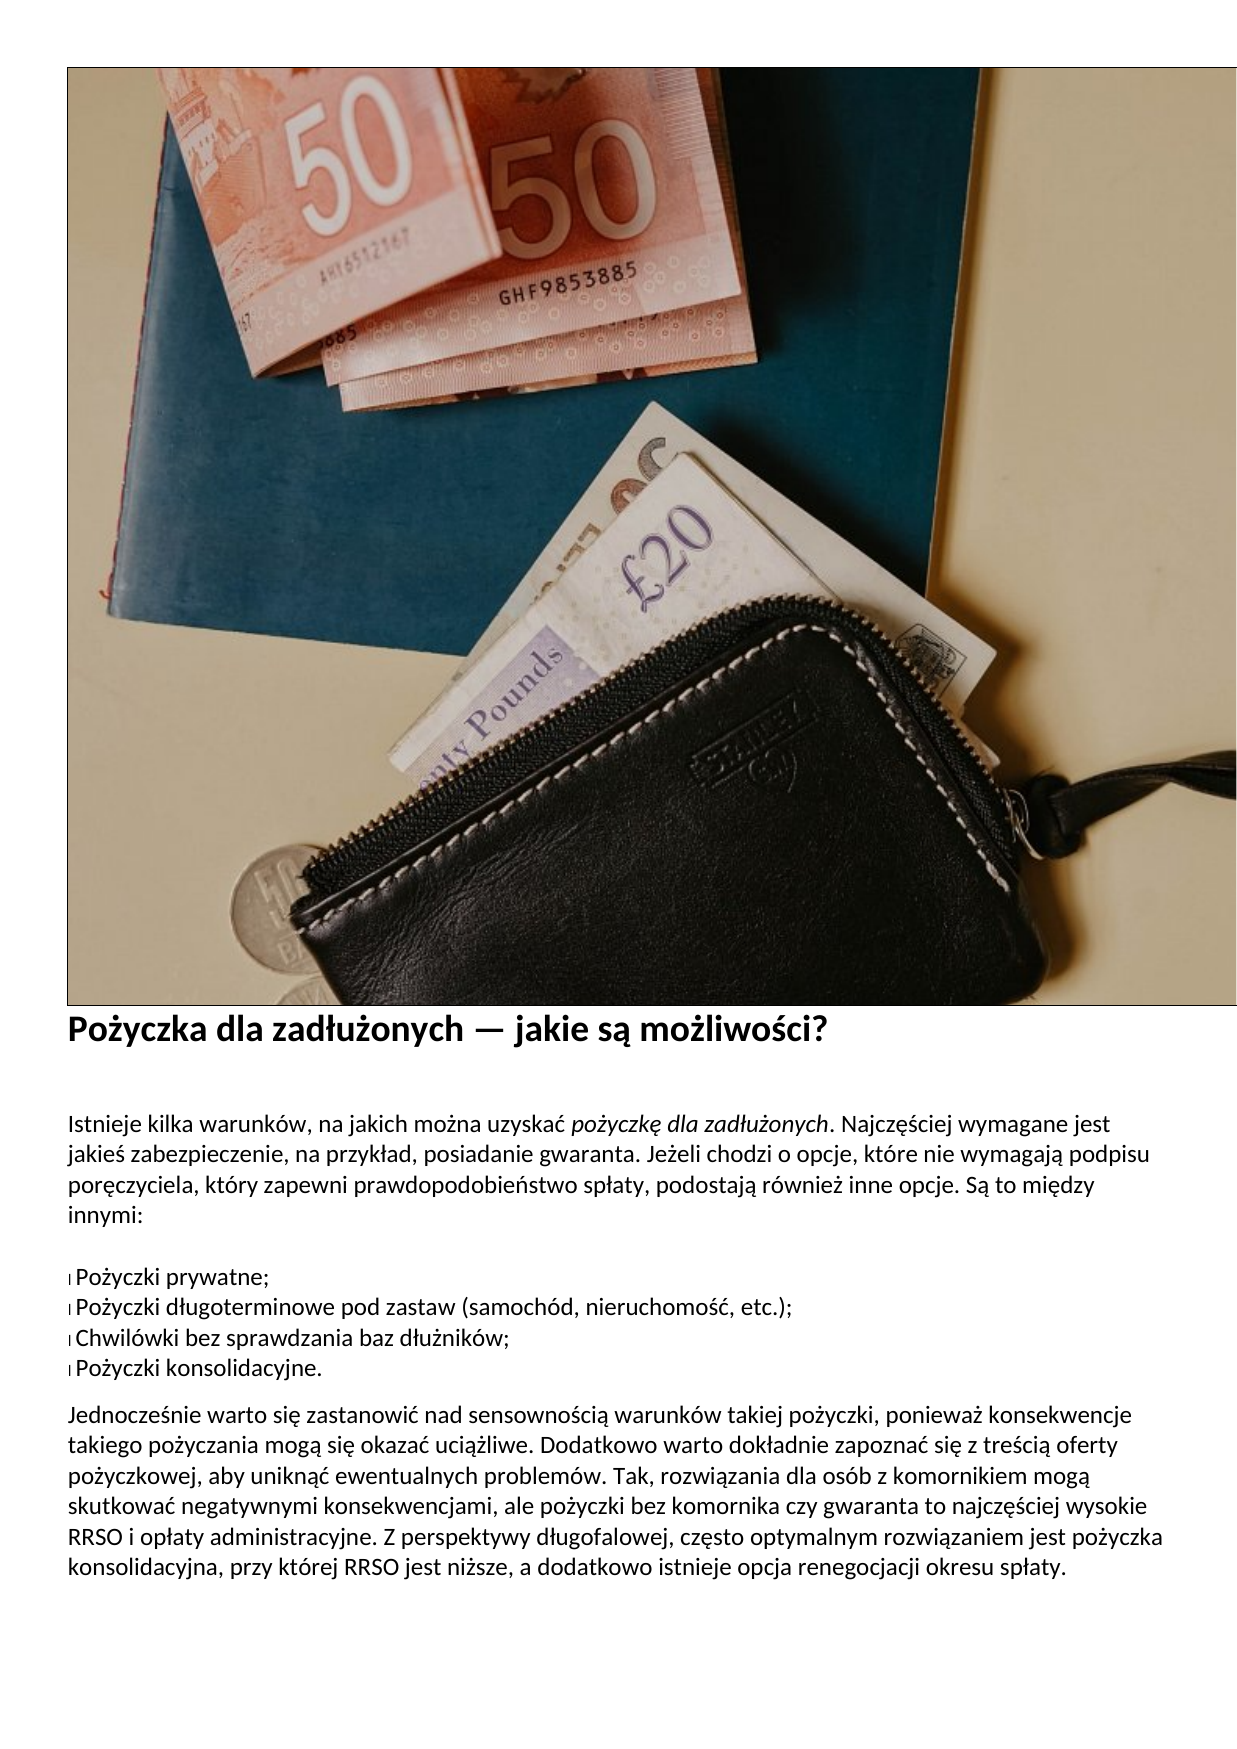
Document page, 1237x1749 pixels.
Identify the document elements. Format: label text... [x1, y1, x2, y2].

text Istnieje kilka warunków, na jakich można uzyskać pożyczkę dla zadłużonych. Najczęściej wymagane jest jakieś zabezpieczenie, na przykład, posiadanie gwaranta. Jeżeli chodzi o opcje, które nie wymagają podpisu poręczyciela, który zapewni prawdopodobieństwo spłaty, podostają również inne opcje. Są to między innymi: [68, 1108, 1169, 1230]
text l Pożyczki długoterminowe pod zastaw (samochód, nieruchomość, etc.); [68, 1292, 1169, 1322]
text l Pożyczki prywatne; [68, 1261, 1169, 1292]
text Jednocześnie warto się zastanowić nad sensownością warunków takiej pożyczki, ponieważ konsekwencje takiego pożyczania mogą się okazać uciążliwe. Dodatkowo warto dokładnie zapoznać się z treścią oferty pożyczkowej, aby uniknąć ewentualnych problemów. Tak, rozwiązania dla osób z komornikiem mogą skutkować negatywnymi konsekwencjami, ale pożyczki bez komornika czy gwaranta to najczęściej wysokie RRSO i opłaty administracyjne. Z perspektywy długofalowej, często optymalnym rozwiązaniem jest pożyczka konsolidacyjna, przy której RRSO jest niższe, a dodatkowo istnieje opcja renegocjacji okresu spłaty. [68, 1399, 1169, 1582]
text l Chwilówki bez sprawdzania baz dłużników; [68, 1322, 1169, 1353]
text l Pożyczki konsolidacyjne. [68, 1353, 1169, 1383]
text Pożyczka dla zadłużonych — jakie są możliwości? [68, 1006, 1169, 1051]
picture [68, 68, 1237, 1005]
